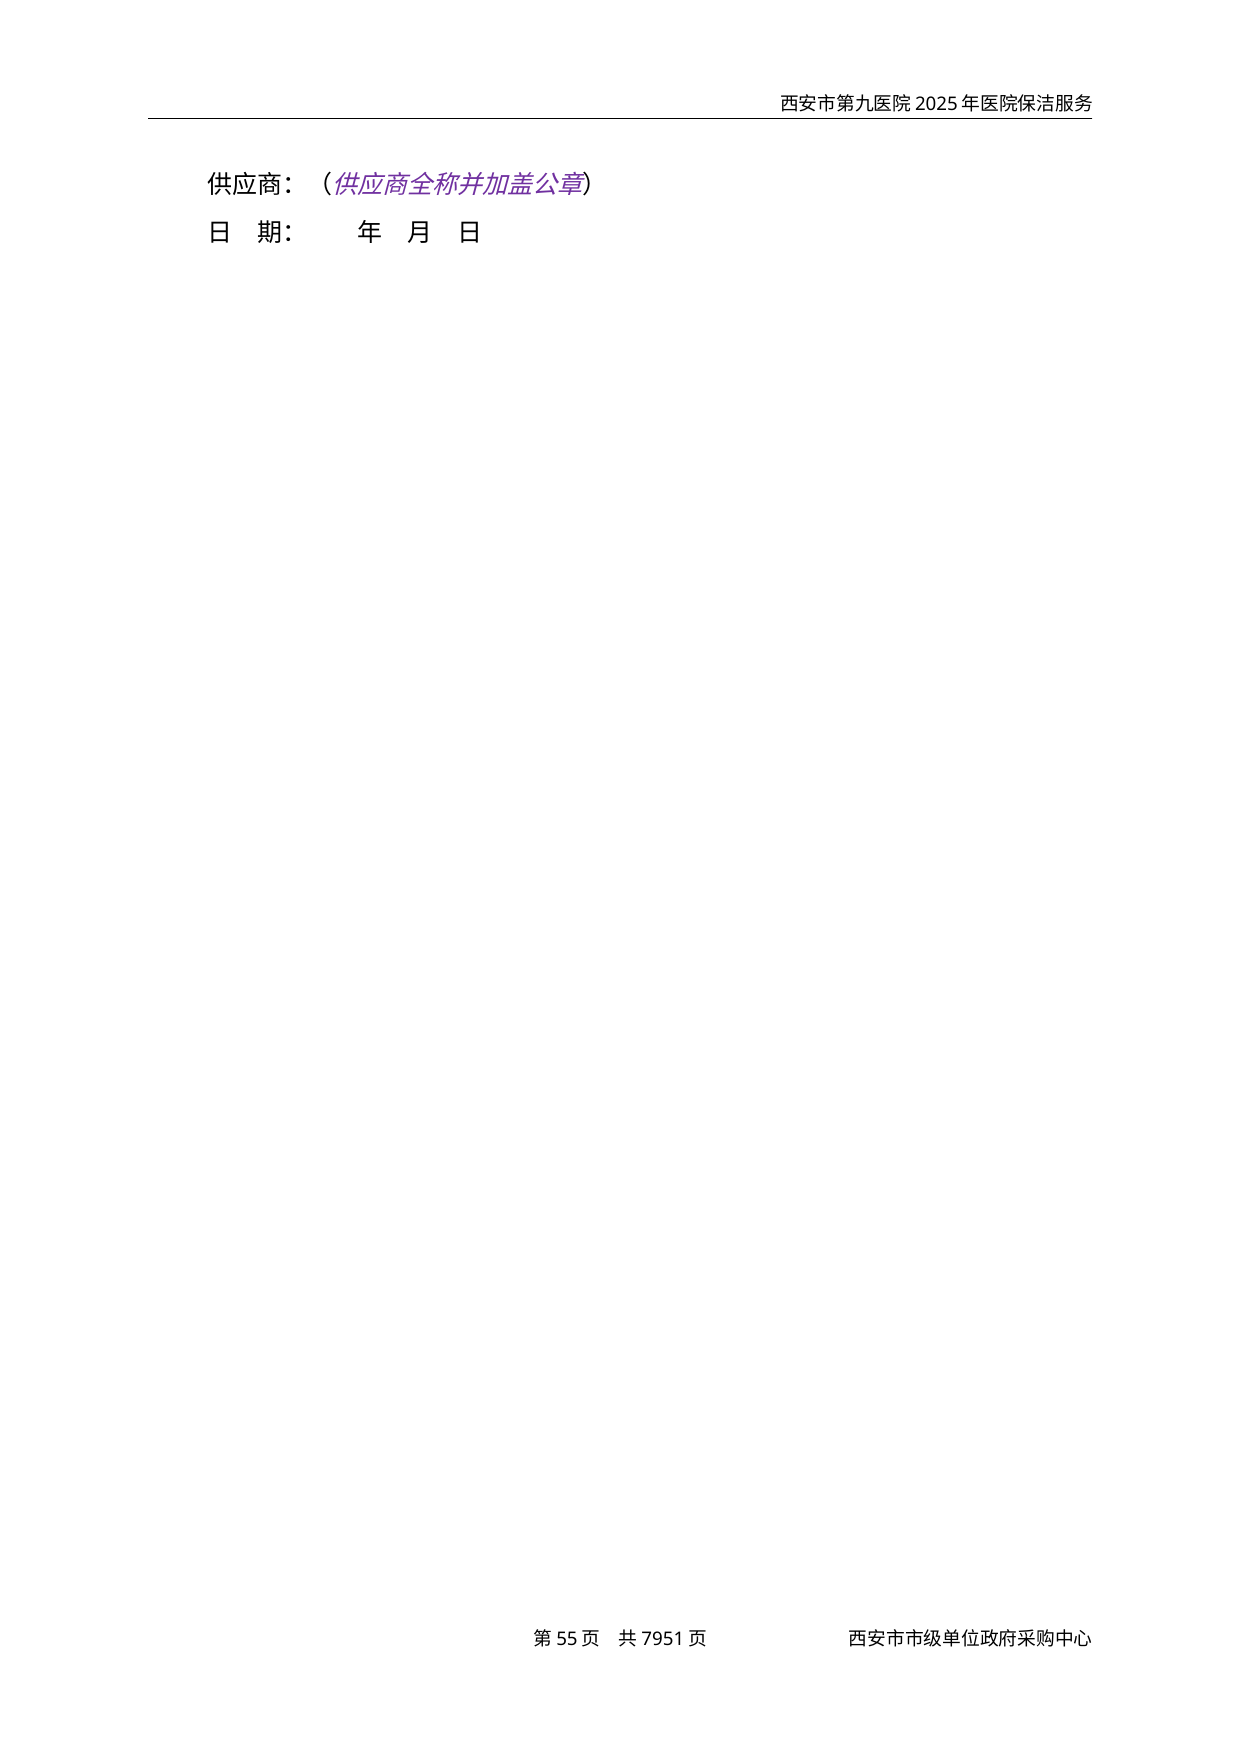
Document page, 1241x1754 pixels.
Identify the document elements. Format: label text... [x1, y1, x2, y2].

text 日 期： 年 月 日 [148, 206, 1092, 254]
text 供应商：（供应商全称并加盖公章） [148, 158, 1092, 206]
